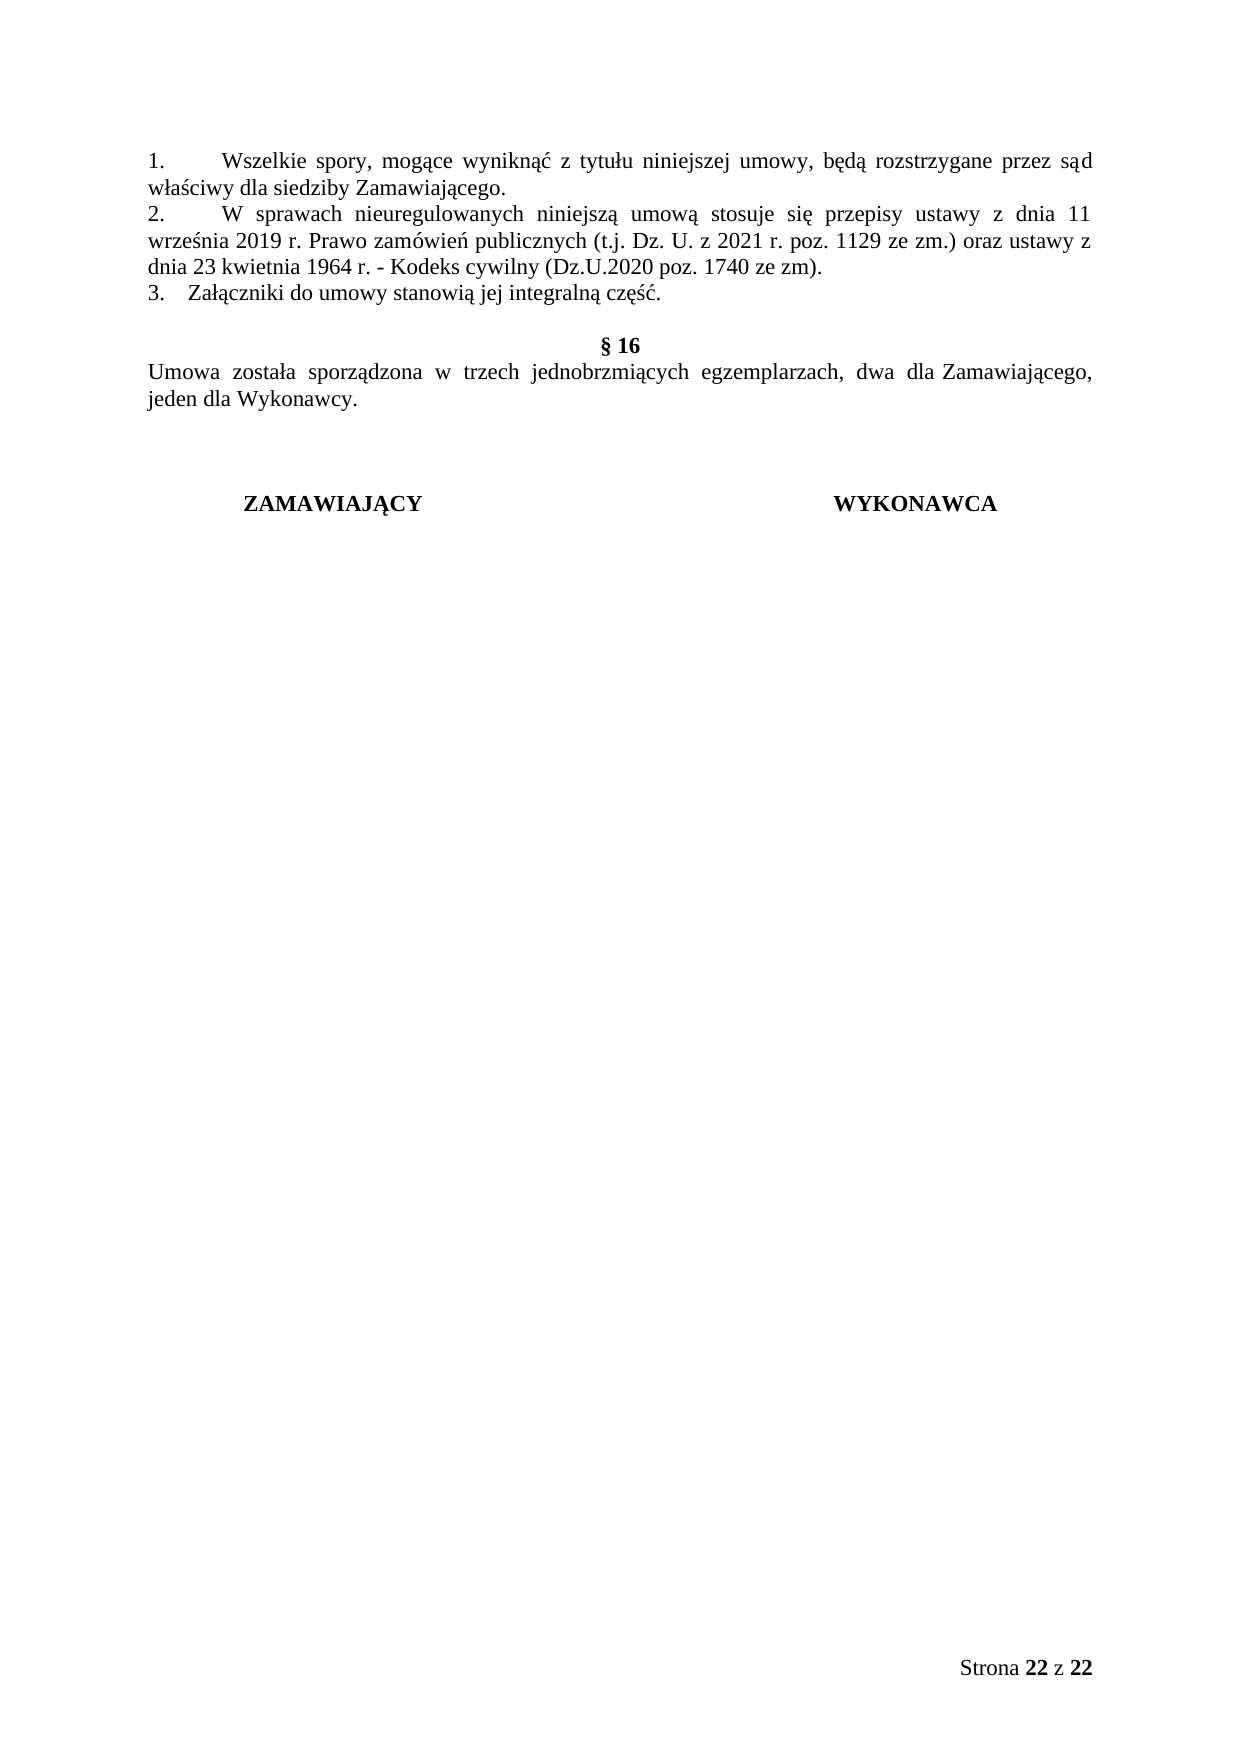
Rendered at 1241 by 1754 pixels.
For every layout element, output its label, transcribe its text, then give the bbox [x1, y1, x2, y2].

text ZAMAWIAJĄCY WYKONAWCA [148, 490, 1093, 517]
text 2. W sprawach nieuregulowanych niniejszą umową stosuje się przepisy ustawy z dnia 11 września 2019 r. Prawo zamówień publicznych (t.j. Dz. U. z 2021 r. poz. 1129 ze zm.) oraz ustawy z dnia 23 kwietnia 1964 r. - Kodeks cywilny (Dz.U.2020 poz. 1740 ze zm). [148, 200, 1093, 279]
text Umowa została sporządzona w trzech jednobrzmiących egzemplarzach, dwa dla Zamawiającego, jeden dla Wykonawcy. [148, 358, 1093, 411]
text § 16 [148, 332, 1093, 358]
text 3. Załączniki do umowy stanowią jej integralną część. [148, 279, 1093, 306]
text 1. Wszelkie spory, mogące wyniknąć z tytułu niniejszej umowy, będą rozstrzygane przez sąd właściwy dla siedziby Zamawiającego. [148, 148, 1093, 200]
